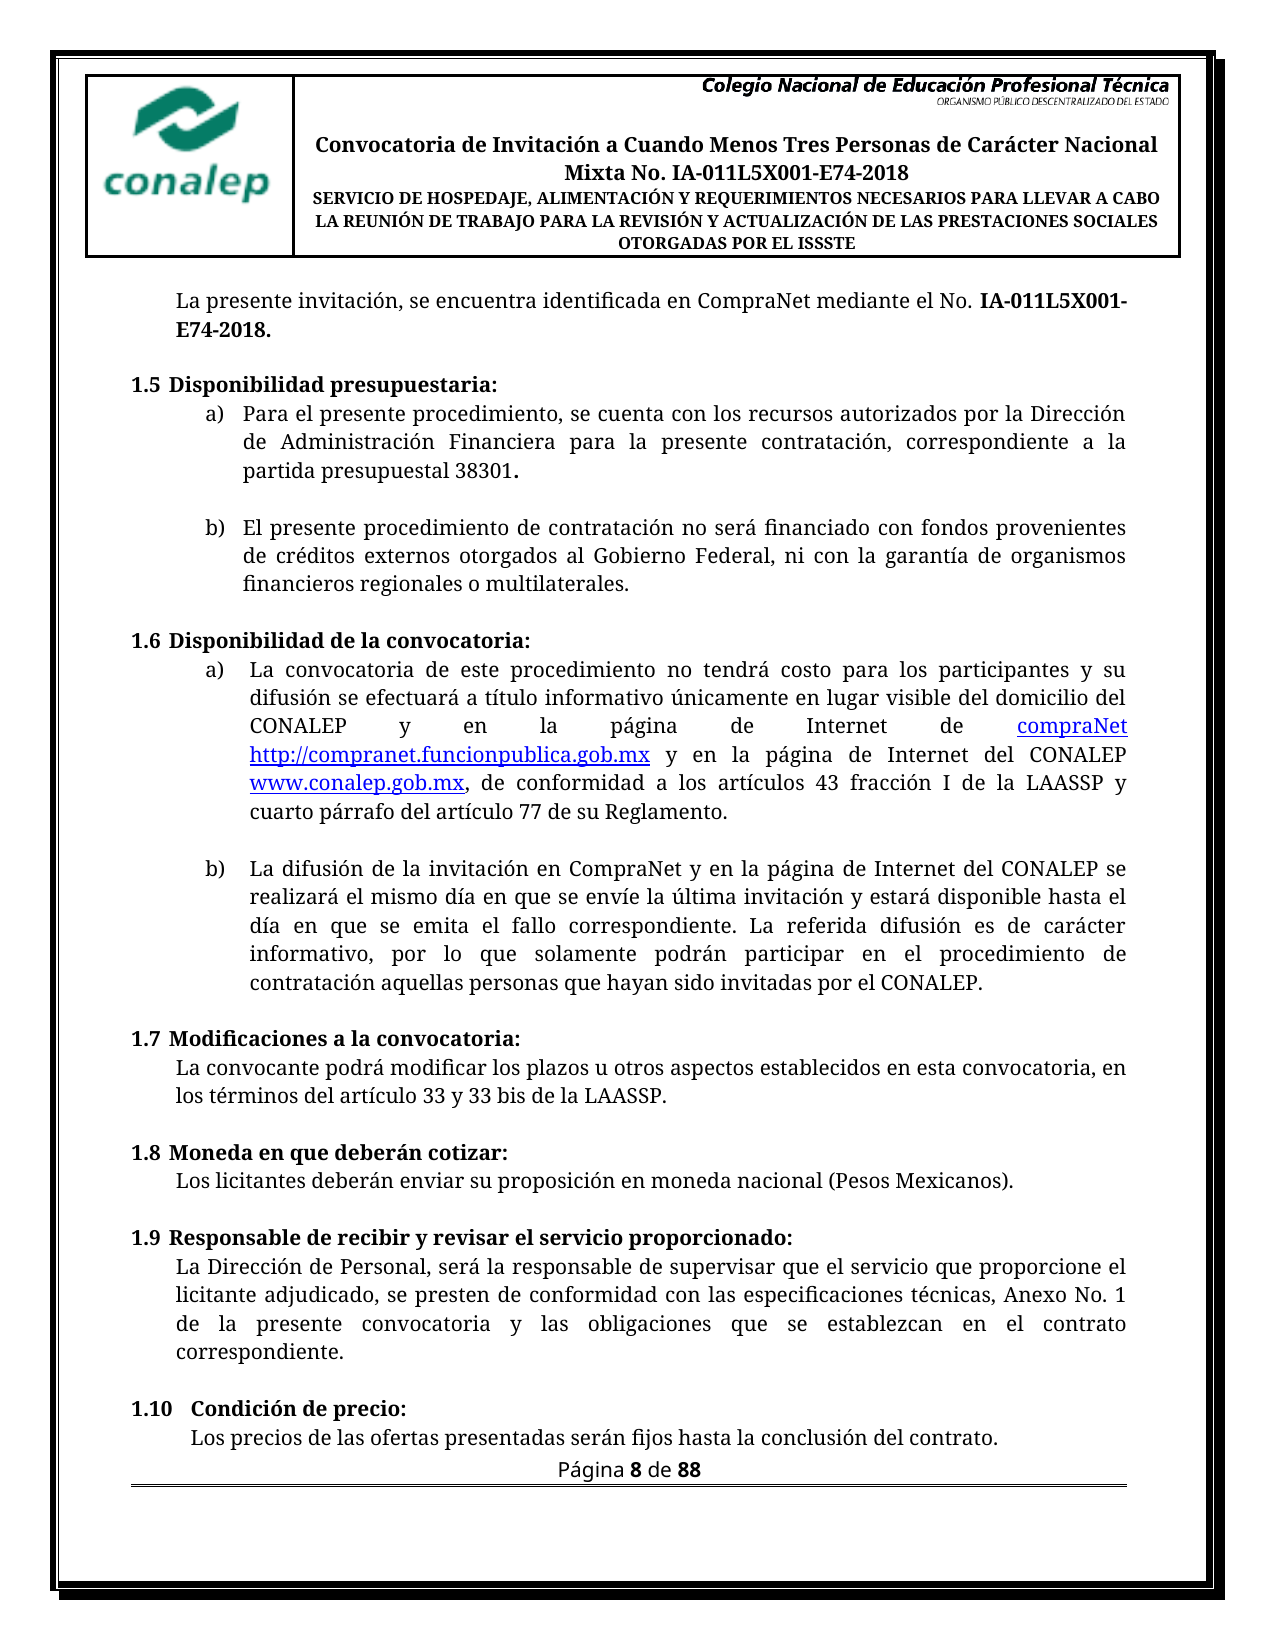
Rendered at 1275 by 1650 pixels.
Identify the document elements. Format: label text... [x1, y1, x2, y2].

list Disponibilidad presupuestaria: [131, 370, 1127, 399]
list El presente procedimiento de contratación no será financiado con fondos provenientes de créditos externos otorgados al Gobierno Federal, ni con la garantía de organismos financieros regionales o multilaterales. [205, 513, 1127, 598]
text La Dirección de Personal, será la responsable de supervisar que el servicio que proporcione el licitante adjudicado, se presten de conformidad con las especificaciones técnicas, Anexo No. 1 de la presente convocatoria y las obligaciones que se establezcan en el contrato correspondiente. [176, 1252, 1127, 1366]
text Los precios de las ofertas presentadas serán fijos hasta la conclusión del contrato. [190, 1423, 1127, 1451]
text La presente invitación, se encuentra identificada en CompraNet mediante el No. IA-011L5X001-E74-2018. [176, 287, 1127, 343]
list La convocatoria de este procedimiento no tendrá costo para los participantes y su difusión se efectuará a título informativo únicamente en lugar visible del domicilio del CONALEP y en la página de Internet de compraNet http://compranet.funcionpublica.gob.mx y en la página de Internet del CONALEP www.conalep.gob.mx, de conformidad a los artículos 43 fracción I de la LAASSP y cuarto párrafo del artículo 77 de su Reglamento. [205, 655, 1127, 825]
text Los licitantes deberán enviar su proposición en moneda nacional (Pesos Mexicanos). [176, 1167, 1127, 1195]
list Condición de precio: [131, 1394, 1127, 1423]
text La convocante podrá modificar los plazos u otros aspectos establecidos en esta convocatoria, en los términos del artículo 33 y 33 bis de la LAASSP. [176, 1053, 1127, 1110]
list Disponibilidad de la convocatoria: [131, 626, 1127, 655]
list La difusión de la invitación en CompraNet y en la página de Internet del CONALEP se realizará el mismo día en que se envíe la última invitación y estará disponible hasta el día en que se emita el fallo correspondiente. La referida difusión es de carácter informativo, por lo que solamente podrán participar en el procedimiento de contratación aquellas personas que hayan sido invitadas por el CONALEP. [205, 854, 1127, 996]
list Modificaciones a la convocatoria: [131, 1024, 1127, 1053]
list Responsable de recibir y revisar el servicio proporcionado: [131, 1223, 1127, 1252]
list Para el presente procedimiento, se cuenta con los recursos autorizados por la Dirección de Administración Financiera para la presente contratación, correspondiente a la partida presupuestal 38301. [205, 399, 1127, 484]
picture [702, 77, 1169, 105]
list Moneda en que deberán cotizar: [131, 1138, 1127, 1167]
